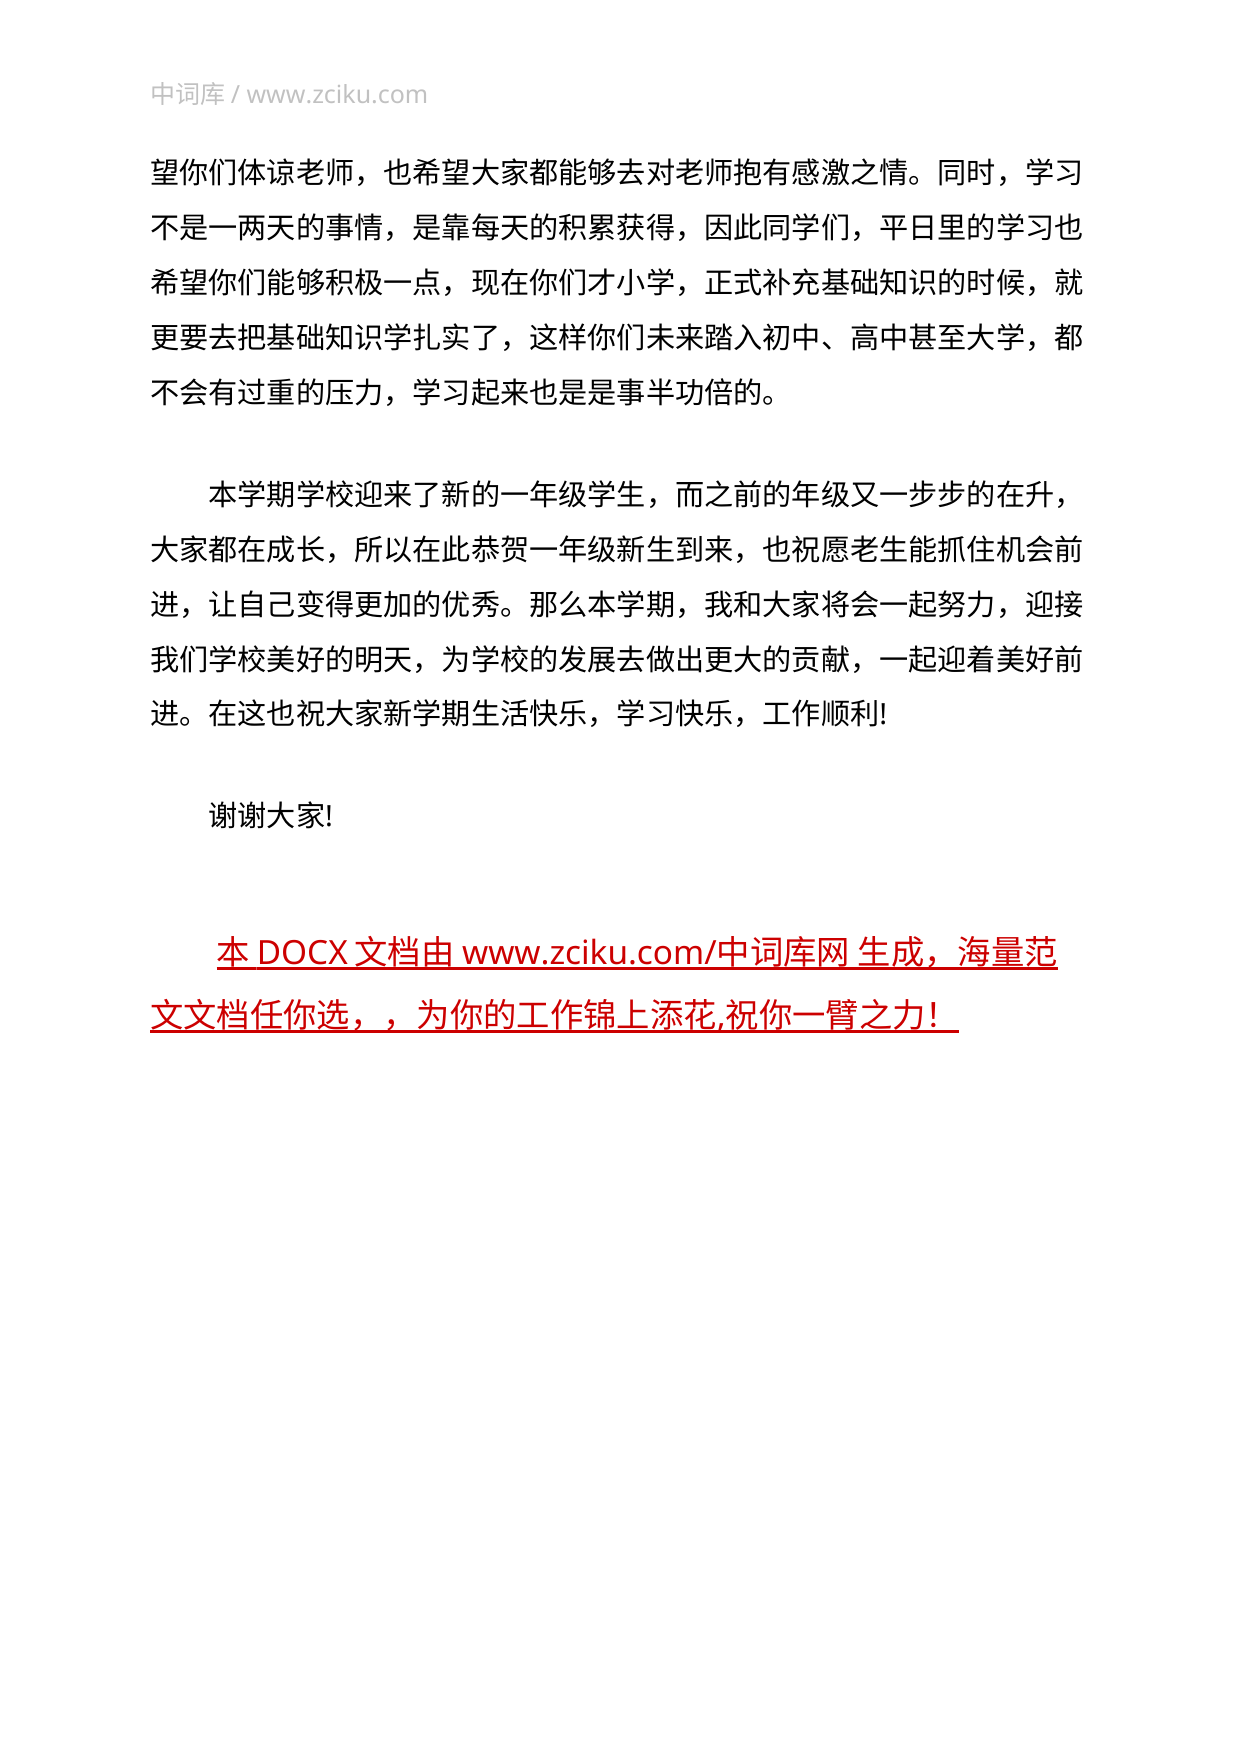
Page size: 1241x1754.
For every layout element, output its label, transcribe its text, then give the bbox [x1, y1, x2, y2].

text 本学期学校迎来了新的一年级学生，而之前的年级又一步步的在升，大家都在成长，所以在此恭贺一年级新生到来，也祝愿老生能抓住机会前进，让自己变得更加的优秀。那么本学期，我和大家将会一起努力，迎接我们学校美好的明天，为学校的发展去做出更大的贡献，一起迎着美好前进。在这也祝大家新学期生活快乐，学习快乐，工作顺利! [150, 471, 1090, 733]
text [150, 150, 1090, 412]
text 谢谢大家! [150, 793, 1090, 835]
text 本DOCX文档由 www.zciku.com/中词库网 生成，海量范文文档任你选，，为你的工作锦上添花,祝你一臂之力！ [150, 926, 1090, 1037]
